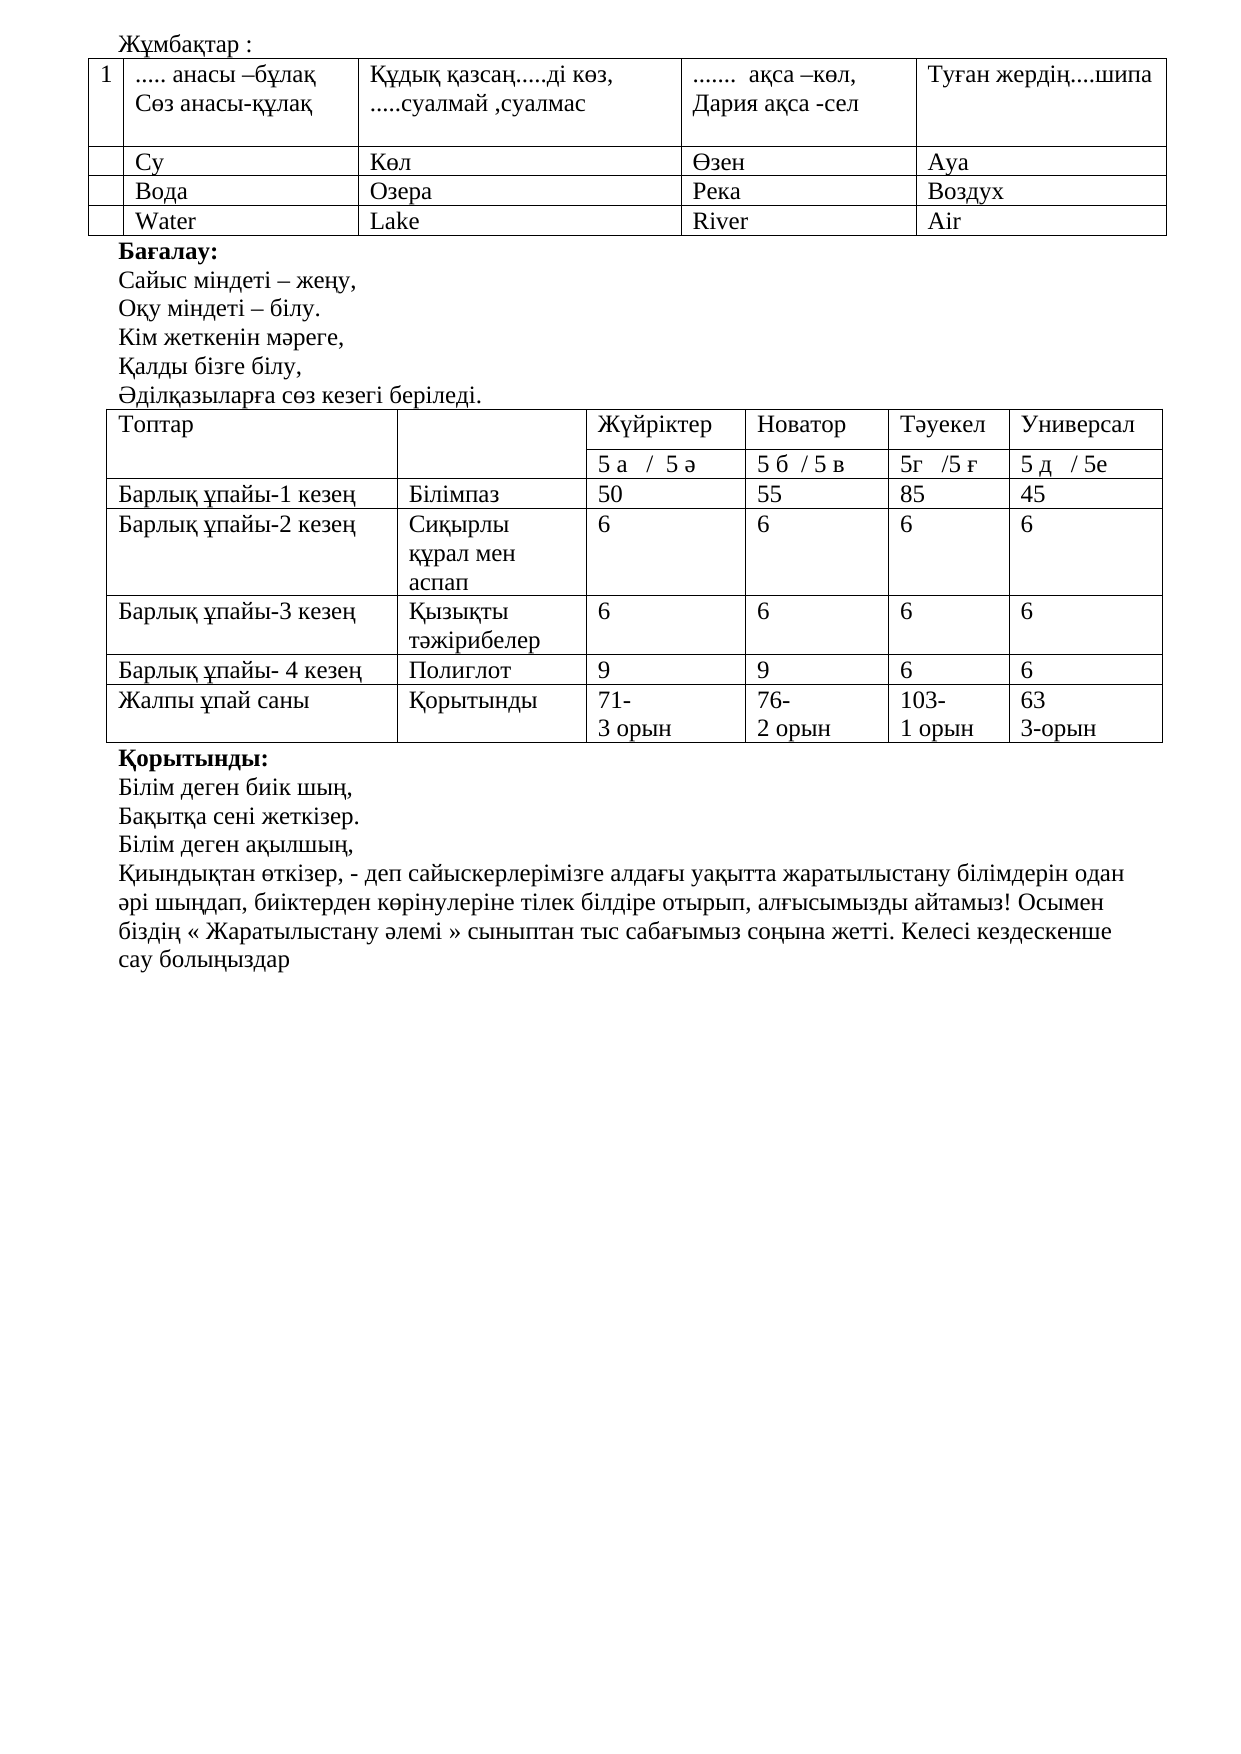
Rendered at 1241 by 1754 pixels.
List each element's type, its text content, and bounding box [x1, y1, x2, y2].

text Әділқазыларға сөз кезегі беріледі. [118, 380, 1152, 408]
table_cell Көл [359, 147, 681, 175]
table_cell Барлық ұпайы- 4 кезең [107, 655, 397, 684]
table_cell [89, 147, 123, 175]
table_cell 6 [746, 509, 888, 595]
table_cell 5 б / 5 в [746, 450, 888, 478]
text Оқу міндеті – білу. [118, 293, 1152, 322]
table_cell 6 [1010, 596, 1162, 654]
table_cell Река [682, 176, 916, 205]
text Білім деген биік шың, [118, 772, 1152, 801]
table_cell 5 а / 5 ә [587, 450, 745, 478]
table_cell Барлық ұпайы-1 кезең [107, 479, 397, 508]
table_header ..... анасы –бұлақ Сөз анасы-құлақ [124, 59, 358, 146]
text Бақытқа сені жеткізер. [118, 801, 1152, 829]
table_cell Воздух [917, 176, 1166, 205]
table_header Тәуекел [889, 410, 1009, 448]
table_cell Air [917, 206, 1166, 235]
table_cell Сиқырлы құрал мен аспап [398, 509, 586, 595]
table_cell [89, 176, 123, 205]
table_cell 6 [1010, 509, 1162, 595]
table_header Топтар [107, 410, 397, 478]
table_cell Өзен [682, 147, 916, 175]
text Бағалау: [118, 236, 1152, 265]
text Білім деген ақылшың, [118, 829, 1152, 858]
table_cell 6 [889, 655, 1009, 684]
table_cell 5г /5 ғ [889, 450, 1009, 478]
table_cell 45 [1010, 479, 1162, 508]
table_header Новатор [746, 410, 888, 448]
table_cell Қорытынды [398, 685, 586, 742]
table_cell 6 [1010, 655, 1162, 684]
table_cell Барлық ұпайы-2 кезең [107, 509, 397, 595]
table_cell 5 д / 5е [1010, 450, 1162, 478]
table_header Туған жердің....шипа [917, 59, 1166, 146]
table_cell 6 [587, 509, 745, 595]
text Жұмбақтар : [118, 29, 1152, 58]
table_cell 6 [587, 596, 745, 654]
table_header ....... ақса –көл, Дария ақса -сел [682, 59, 916, 146]
text Кім жеткенін мәреге, [118, 322, 1152, 351]
table_cell 103- 1 орын [889, 685, 1009, 742]
table_cell River [682, 206, 916, 235]
table_cell 6 [889, 509, 1009, 595]
table_cell 55 [746, 479, 888, 508]
table_cell 9 [587, 655, 745, 684]
table_cell 50 [587, 479, 745, 508]
table_cell Барлық ұпайы-3 кезең [107, 596, 397, 654]
table_cell Ауа [917, 147, 1166, 175]
table_header 1 [89, 59, 123, 146]
table_cell Озера [359, 176, 681, 205]
table_header Универсал [1010, 410, 1162, 448]
table_header Құдық қазсаң.....ді көз, .....суалмай ,суалмас [359, 59, 681, 146]
table_cell 76- 2 орын [746, 685, 888, 742]
table_cell 85 [889, 479, 1009, 508]
table_cell 63 3-орын [1010, 685, 1162, 742]
table_cell Қызықты тәжірибелер [398, 596, 586, 654]
table_cell 9 [746, 655, 888, 684]
table_cell Вода [124, 176, 358, 205]
table_cell Lake [359, 206, 681, 235]
table_cell Су [124, 147, 358, 175]
table_cell Water [124, 206, 358, 235]
table_cell 6 [889, 596, 1009, 654]
table_cell 71- 3 орын [587, 685, 745, 742]
table_header [398, 410, 586, 478]
table_cell [89, 206, 123, 235]
text Сайыс міндеті – жеңу, [118, 265, 1152, 293]
text Қалды бізге білу, [118, 351, 1152, 380]
table_cell 6 [746, 596, 888, 654]
table_cell Білімпаз [398, 479, 586, 508]
table_cell Жалпы ұпай саны [107, 685, 397, 742]
text Қорытынды: [118, 743, 1152, 772]
table_cell Полиглот [398, 655, 586, 684]
text Қиындықтан өткізер, - деп сайыскерлерімізге алдағы уақытта жаратылыстану білімдерін одан әрі шыңдап, биіктерден көрінулеріне тілек білдіре отырып, алғысымызды айтамыз! Осымен біздің « Жаратылыстану әлемі » сыныптан тыс сабағымыз соңына жетті. Келесі кездескенше сау болыңыздар [118, 858, 1152, 973]
table_header Жүйріктер [587, 410, 745, 448]
